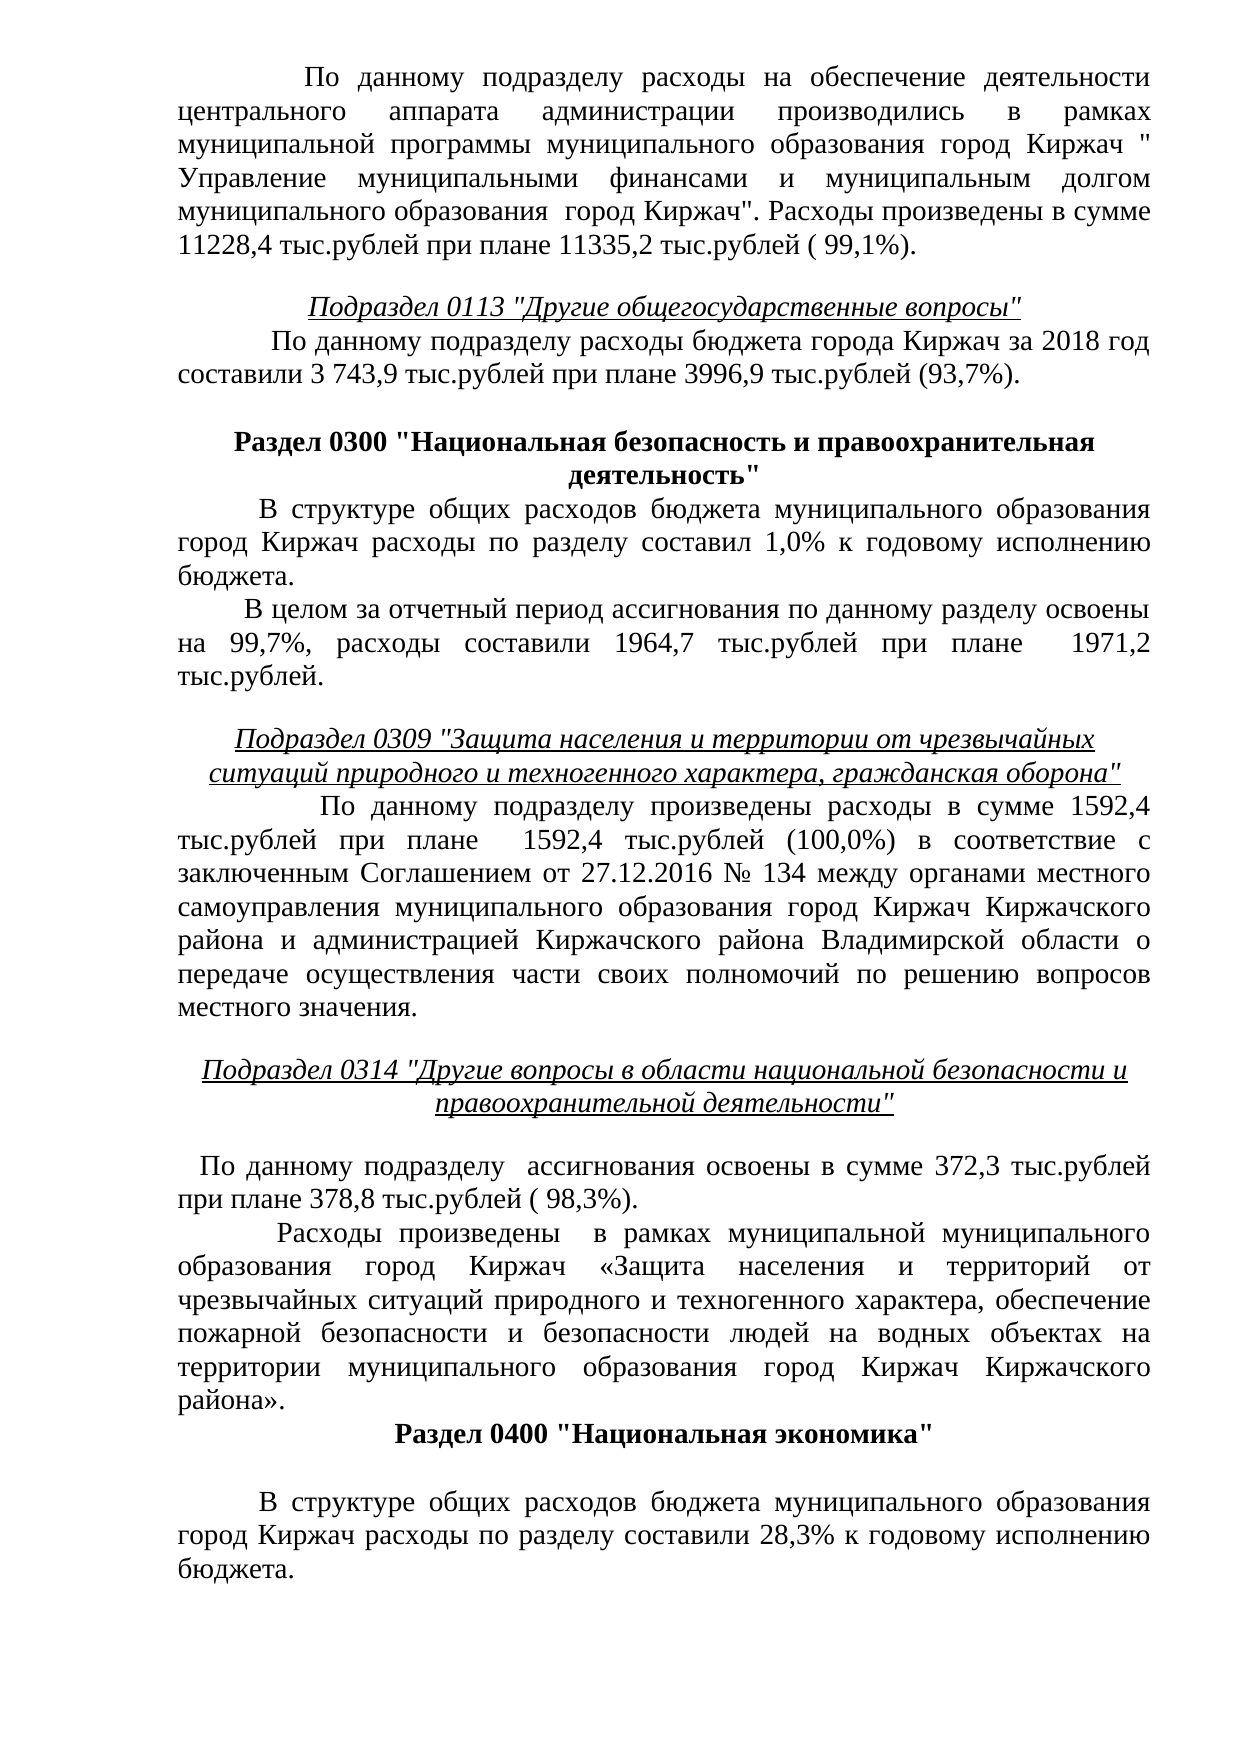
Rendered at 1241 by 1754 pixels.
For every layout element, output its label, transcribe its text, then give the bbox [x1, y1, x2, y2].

text По данному подразделу ассигнования освоены в сумме 372,3 тыс.рублей при плане 378,8 тыс.рублей ( 98,3%). [177, 1148, 1152, 1215]
text Расходы произведены в рамках муниципальной муниципального образования город Киржач «Защита населения и территорий от чрезвычайных ситуаций природного и техногенного характера, обеспечение пожарной безопасности и безопасности людей на водных объектах на территории муниципального образования город Киржач Киржачского района». [177, 1215, 1152, 1416]
text Раздел 0300 "Национальная безопасность и правоохранительная деятельность" [177, 424, 1152, 491]
text В структуре общих расходов бюджета муниципального образования город Киржач расходы по разделу составил 1,0% к годовому исполнению бюджета. [177, 491, 1152, 591]
text По данному подразделу расходы на обеспечение деятельности центрального аппарата администрации производились в рамках муниципальной программы муниципального образования город Киржач " Управление муниципальными финансами и муниципальным долгом муниципального образования город Киржач". Расходы произведены в сумме 11228,4 тыс.рублей при плане 11335,2 тыс.рублей ( 99,1%). [177, 59, 1152, 260]
text Раздел 0400 "Национальная экономика" [177, 1416, 1152, 1449]
text Подраздел 0314 "Другие вопросы в области национальной безопасности и правоохранительной деятельности" [177, 1052, 1152, 1119]
text В структуре общих расходов бюджета муниципального образования город Киржач расходы по разделу составили 28,3% к годовому исполнению бюджета. [177, 1484, 1152, 1584]
text Подраздел 0309 "Защита населения и территории от чрезвычайных ситуаций природного и техногенного характера, гражданская оборона" [177, 721, 1152, 788]
text В целом за отчетный период ассигнования по данному разделу освоены на 99,7%, расходы составили 1964,7 тыс.рублей при плане 1971,2 тыс.рублей. [177, 591, 1152, 692]
text По данному подразделу произведены расходы в сумме 1592,4 тыс.рублей при плане 1592,4 тыс.рублей (100,0%) в соответствие с заключенным Соглашением от 27.12.2016 № 134 между органами местного самоуправления муниципального образования город Киржач Киржачского района и администрацией Киржачского района Владимирской области о передаче осуществления части своих полномочий по решению вопросов местного значения. [177, 788, 1152, 1023]
text По данному подразделу расходы бюджета города Киржач за 2018 год составили 3 743,9 тыс.рублей при плане 3996,9 тыс.рублей (93,7%). [177, 323, 1152, 390]
text Подраздел 0113 "Другие общегосударственные вопросы" [177, 289, 1152, 323]
